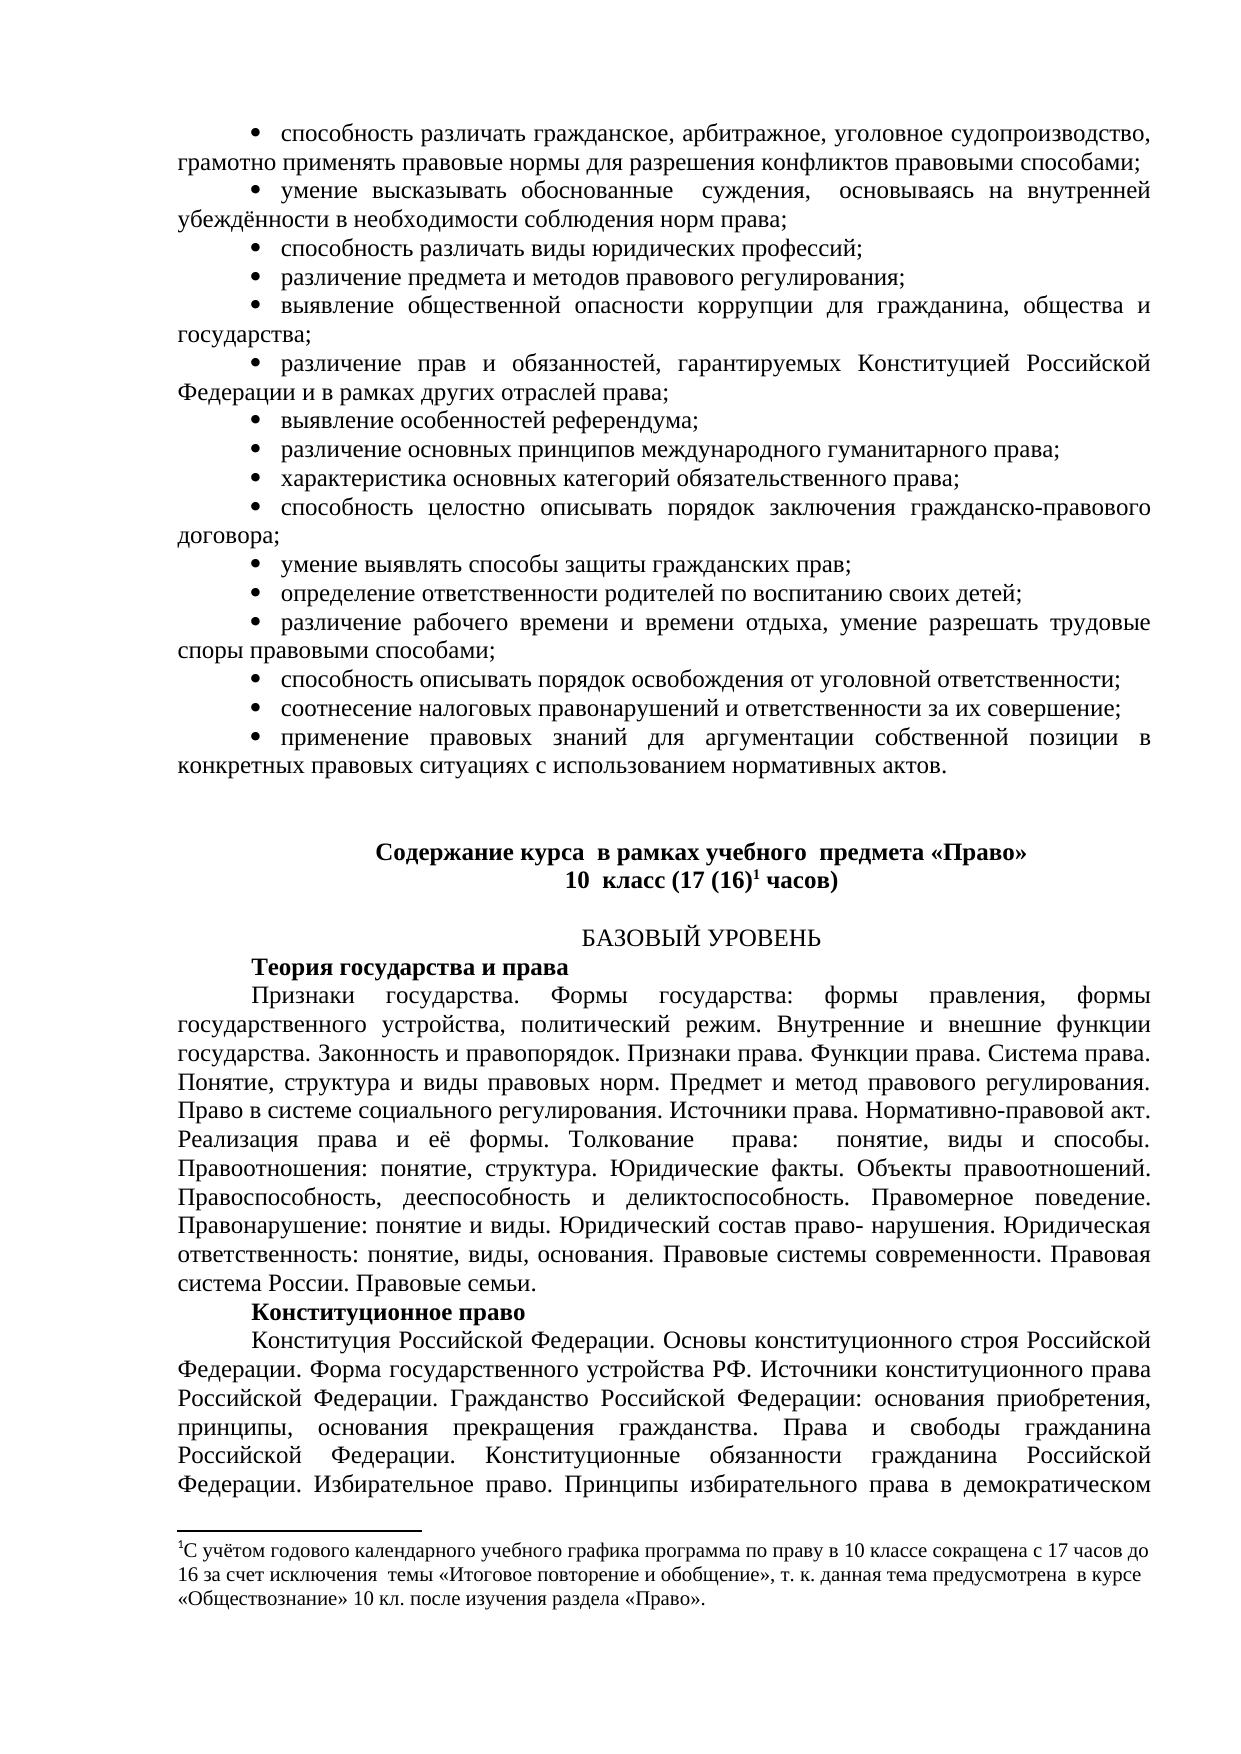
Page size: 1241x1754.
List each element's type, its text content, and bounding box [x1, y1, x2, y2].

text Конституционное право [177, 1297, 1152, 1326]
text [177, 1326, 1152, 1498]
list применение правовых знаний для аргументации собственной позиции в конкретных правовых ситуациях с использованием нормативных актов. [177, 722, 1152, 779]
list различение прав и обязанностей, гарантируемых Конституцией Российской Федерации и в рамках других отраслей права; [177, 348, 1152, 406]
list выявление общественной опасности коррупции для гражданина, общества и государства; [177, 291, 1152, 348]
list умение высказывать обоснованные суждения, основываясь на внутренней убеждённости в необходимости соблюдения норм права; [177, 176, 1152, 233]
list класс (17 (16) часов) [251, 866, 1152, 894]
list способность целостно описывать порядок заключения гражданско-правового договора; [177, 492, 1152, 549]
text Теория государства и права [177, 952, 1152, 981]
list способность различать гражданское, арбитражное, уголовное судопроизводство, грамотно применять правовые нормы для разрешения конфликтов правовыми способами; [177, 118, 1152, 176]
list характеристика основных категорий обязательственного права; [177, 463, 1152, 492]
list различение предмета и методов правового регулирования; [177, 262, 1152, 291]
list выявление особенностей референдума; [177, 406, 1152, 434]
list соотнесение налоговых правонарушений и ответственности за их совершение; [177, 693, 1152, 722]
list способность описывать порядок освобождения от уголовной ответственности; [177, 664, 1152, 693]
text Признаки государства. Формы государства: формы правления, формы государственного устройства, политический режим. Внутренние и внешние функции государства. Законность и правопорядок. Признаки права. Функции права. Система права. Понятие, структура и виды правовых норм. Предмет и метод правового регулирования. Право в системе социального регулирования. Источники права. Нормативно-правовой акт. Реализация права и её формы. Толкование права: понятие, виды и способы. Правоотношения: понятие, структура. Юридические факты. Объекты правоотношений. Правоспособность, дееспособность и деликтоспособность. Правомерное поведение. Правонарушение: понятие и виды. Юридический состав право- нарушения. Юридическая ответственность: понятие, виды, основания. Правовые системы современности. Правовая система России. Правовые семьи. [177, 981, 1152, 1297]
list различение основных принципов международного гуманитарного права; [177, 434, 1152, 463]
list определение ответственности родителей по воспитанию своих детей; [177, 578, 1152, 607]
list различение рабочего времени и времени отдыха, умение разрешать трудовые споры правовыми способами; [177, 607, 1152, 664]
text Содержание курса в рамках учебного предмета «Право» [177, 837, 1152, 866]
list умение выявлять способы защиты гражданских прав; [177, 549, 1152, 578]
list способность различать виды юридических профессий; [177, 233, 1152, 262]
text БАЗОВЫЙ УРОВЕНЬ [177, 923, 1152, 952]
